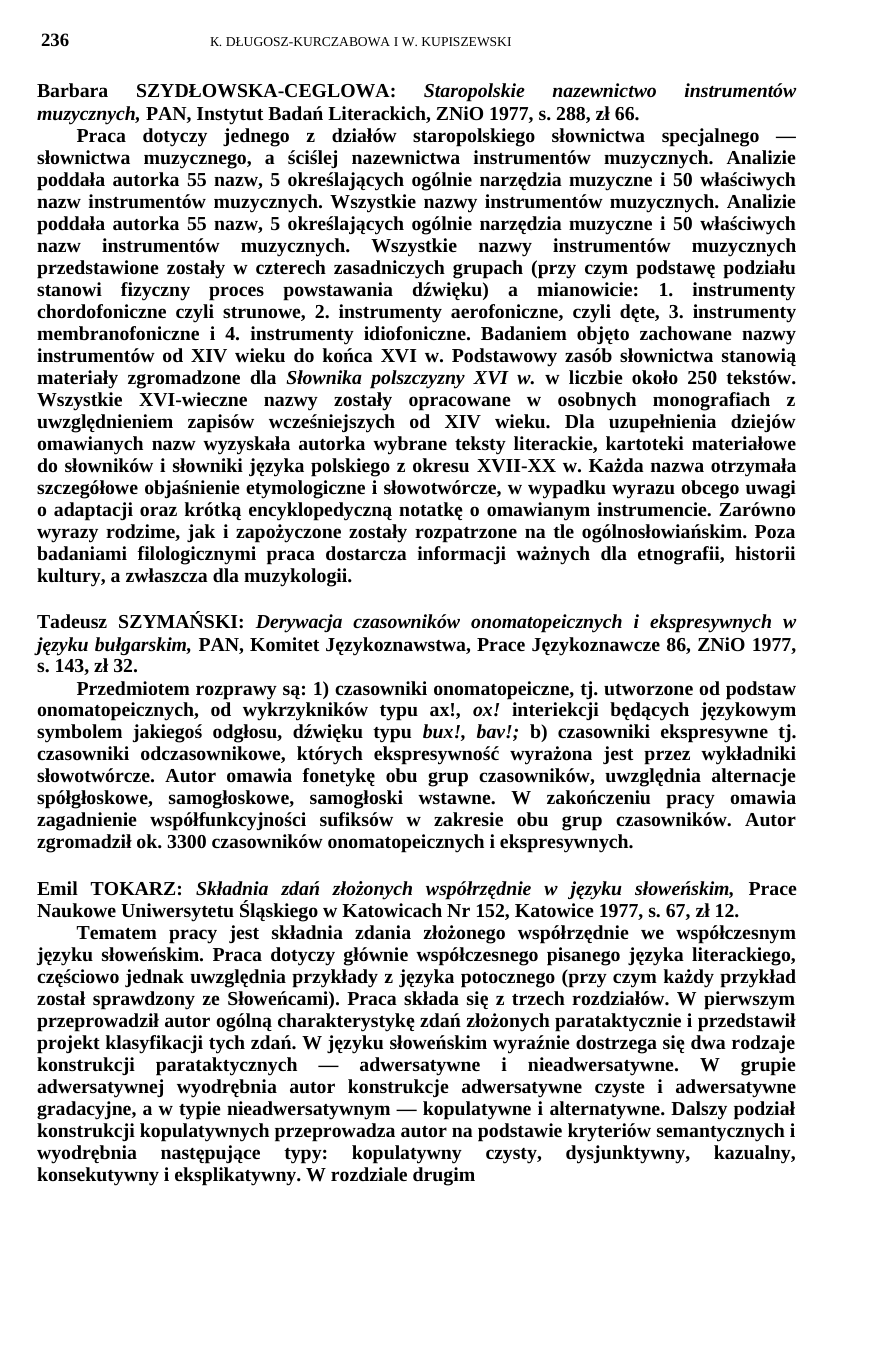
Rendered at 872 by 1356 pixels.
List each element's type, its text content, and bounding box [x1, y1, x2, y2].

text Tematem pracy jest składnia zdania złożonego współrzędnie we współczesnym języku słoweńskim. Praca dotyczy głównie współczesnego pisanego języka literackiego, częściowo jednak uwzględnia przykłady z języka potocznego (przy czym każdy przykład został sprawdzony ze Słoweńcami). Praca składa się z trzech rozdziałów. W pierwszym przeprowadził autor ogólną charakterystykę zdań złożonych parataktycznie i przedstawił projekt klasyfikacji tych zdań. W języku słoweńskim wyraźnie dostrzega się dwa rodzaje konstrukcji parataktycznych — adwersatywne i nieadwersatywne. W grupie adwersatywnej wyodrębnia autor konstrukcje adwersatywne czyste i adwersatywne gradacyjne, a w typie nieadwersatywnym — kopulatywne i alternatywne. Dalszy podział konstrukcji kopulatywnych przeprowadza autor na podstawie kryteriów semantycznych i wyodrębnia następujące typy: kopulatywny czysty, dysjunktywny, kazualny, konsekutywny i eksplikatywny. W rozdziale drugim [37, 922, 797, 1186]
text Emil TOKARZ: Składnia zdań złożonych współrzędnie w języku słoweńskim, Prace Naukowe Uniwersytetu Śląskiego w Katowicach Nr 152, Katowice 1977, s. 67, zł 12. [37, 878, 797, 922]
text К. DŁUGOSZ-KURCZABOWA I W. KUPISZEWSKI [210, 36, 512, 49]
text Przedmiotem rozprawy są: 1) czasowniki onomatopeiczne, tj. utworzone od podstaw onomatopeicznych, od wykrzykników typu ax!, ox! interiekcji będących językowym symbolem jakiegoś odgłosu, dźwięku typu bux!, bav!; b) czasowniki ekspresywne tj. czasowniki odczasownikowe, których ekspresywność wyrażona jest przez wykładniki słowotwórcze. Autor omawia fonetykę obu grup czasowników, uwzględnia alternacje spółgłoskowe, samogłoskowe, samogłoski wstawne. W zakończeniu pracy omawia zagadnienie współfunkcyjności sufiksów w zakresie obu grup czasowników. Autor zgromadził ok. 3300 czasowników onomatopeicznych i ekspresywnych. [37, 677, 797, 853]
text Praca dotyczy jednego z działów staropolskiego słownictwa specjalnego — słownictwa muzycznego, a ściślej nazewnictwa instrumentów muzycznych. Analizie poddała autorka 55 nazw, 5 określających ogólnie narzędzia muzyczne i 50 właściwych nazw instrumentów muzycznych. Wszystkie nazwy instrumentów muzycznych. Analizie poddała autorka 55 nazw, 5 określających ogólnie narzędzia muzyczne i 50 właściwych nazw instrumentów muzycznych. Wszystkie nazwy instrumentów muzycznych przedstawione zostały w czterech zasadniczych grupach (przy czym podstawę podziału stanowi fizyczny proces powstawania dźwięku) a mianowicie: 1. instrumenty chordofoniczne czyli strunowe, 2. instrumenty aerofoniczne, czyli dęte, 3. instrumenty membranofoniczne i 4. instrumenty idiofoniczne. Badaniem objęto zachowane nazwy instrumentów od XIV wieku do końca XVI w. Podstawowy zasób słownictwa stanowią materiały zgromadzone dla Słownika polszczyzny XVI w. w liczbie około 250 tekstów. Wszystkie XVI-wieczne nazwy zostały opracowane w osobnych monografiach z uwzględnieniem zapisów wcześniejszych od XIV wieku. Dla uzupełnienia dziejów omawianych nazw wyzyskała autorka wybrane teksty literackie, kartoteki materiałowe do słowników i słowniki języka polskiego z okresu XVII-XX w. Każda nazwa otrzymała szczegółowe objaśnienie etymologiczne i słowotwórcze, w wypadku wyrazu obcego uwagi o adaptacji oraz krótką encyklopedyczną notatkę o omawianym instrumencie. Zarówno wyrazy rodzime, jak i zapożyczone zostały rozpatrzone na tle ogólnosłowiańskim. Poza badaniami filologicznymi praca dostarcza informacji ważnych dla etnografii, historii kultury, a zwłaszcza dla muzykologii. [37, 125, 797, 586]
text 236 [41, 31, 69, 50]
text Barbara SZYDŁOWSKA-CEGLOWA: Staropolskie nazewnictwo instrumentów muzycznych, PAN, Instytut Badań Literackich, ZNiO 1977, s. 288, zł 66. [37, 80, 797, 125]
text Tadeusz SZYMAŃSKI: Derywacja czasowników onomatopeicznych i ekspresywnych w języku bułgarskim, PAN, Komitet Językoznawstwa, Prace Językoznawcze 86, ZNiO 1977, s. 143, zł 32. [37, 611, 797, 677]
